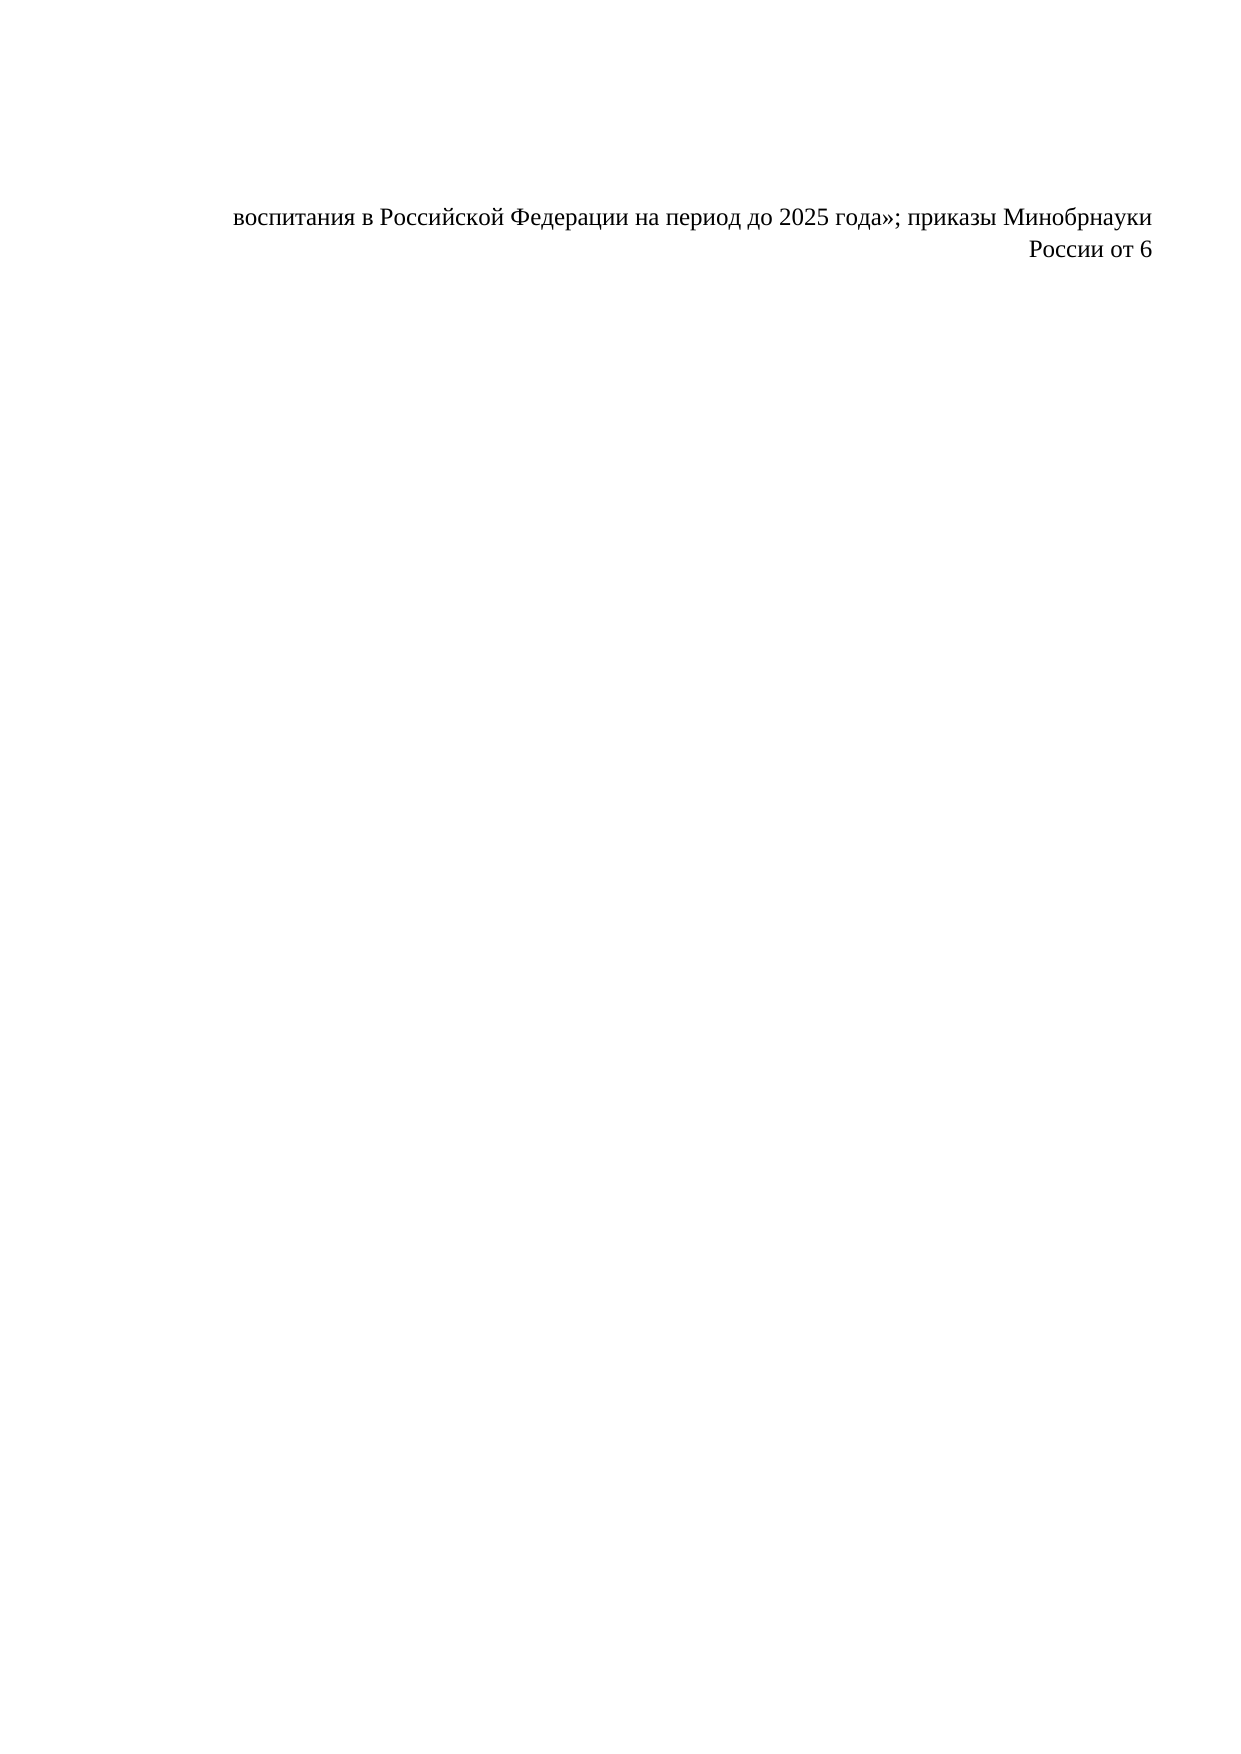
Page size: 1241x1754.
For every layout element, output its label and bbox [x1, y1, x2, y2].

text [179, 202, 1152, 262]
